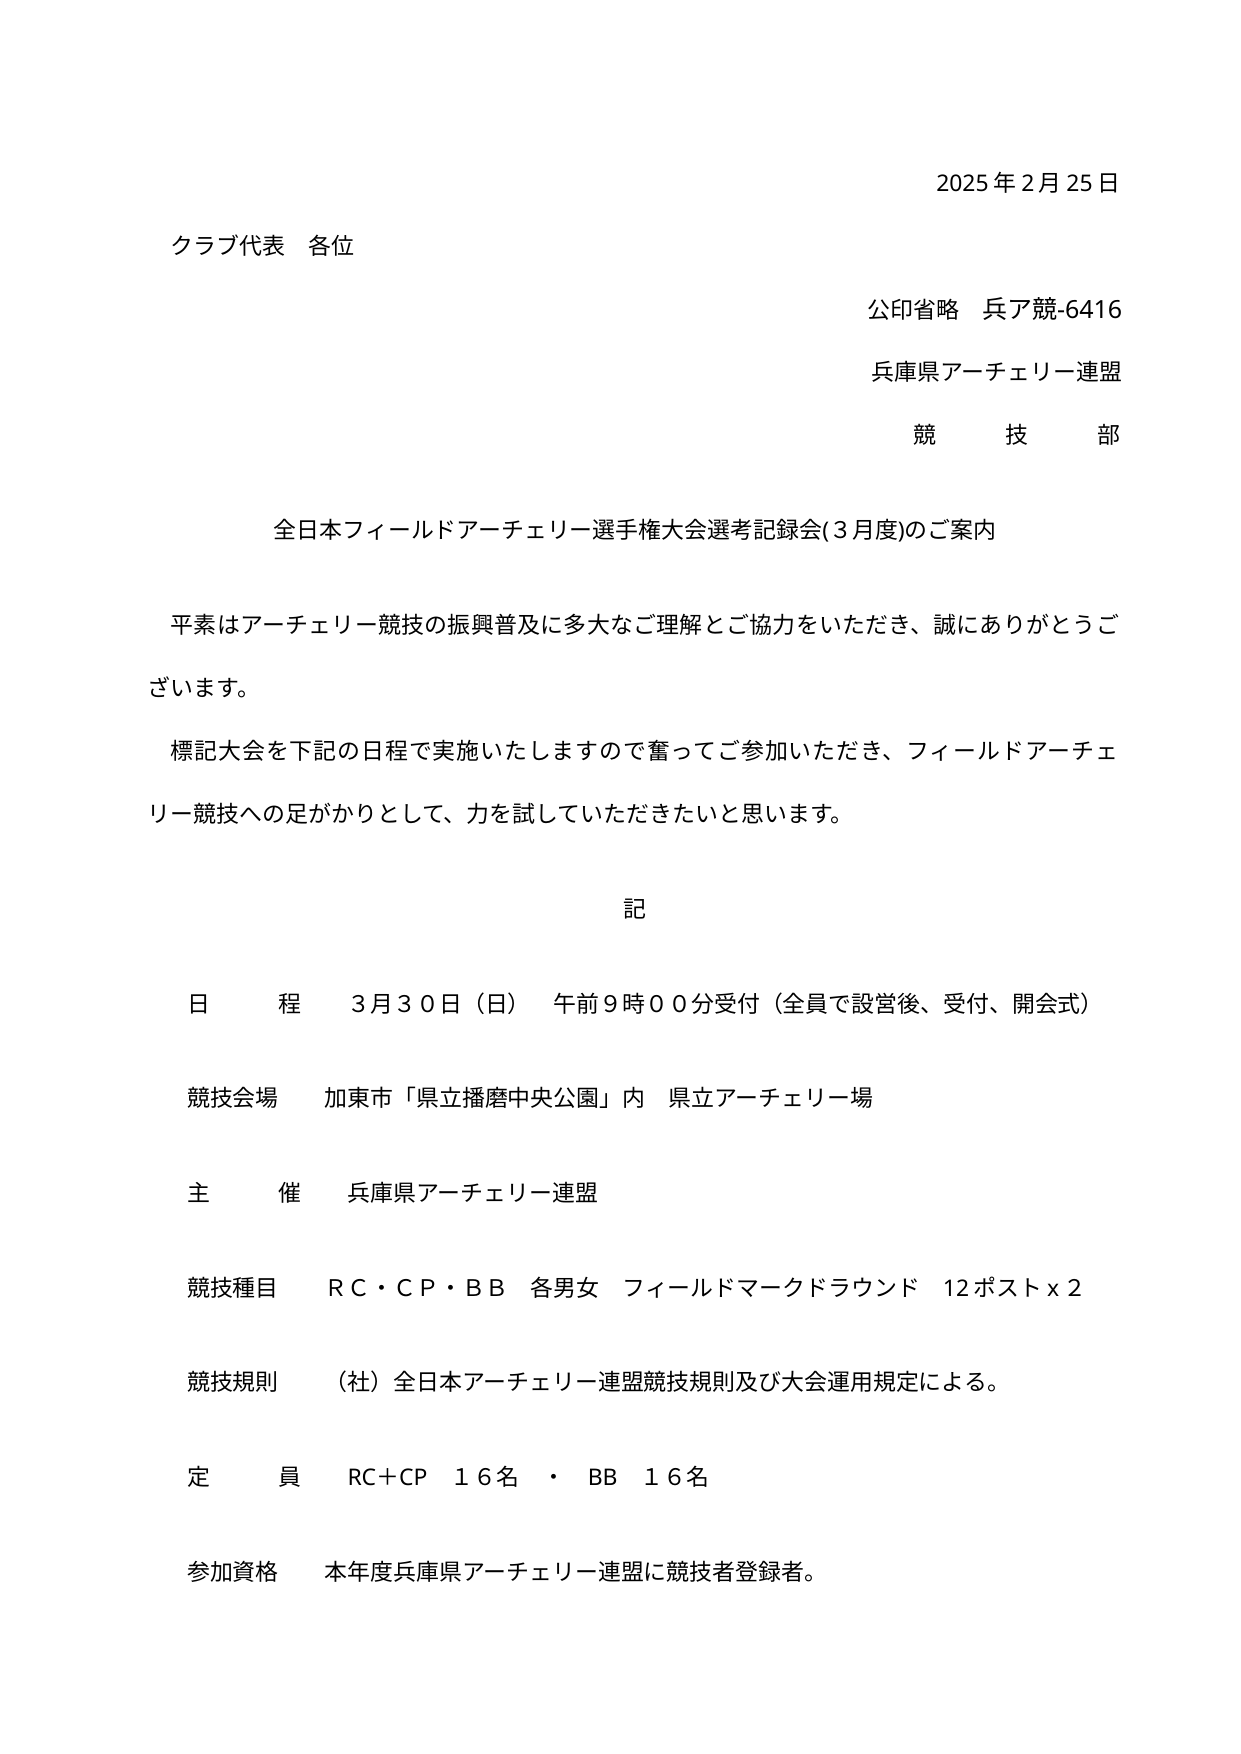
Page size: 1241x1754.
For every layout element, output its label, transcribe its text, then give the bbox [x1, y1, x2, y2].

text 全日本フィールドアーチェリー選手権大会選考記録会(３月度)のご案内 [148, 497, 1122, 560]
text 標記大会を下記の日程で実施いたしますので奮ってご参加いただき、フィールドアーチェリー競技への足がかりとして、力を試していただきたいと思います。 [148, 718, 1120, 844]
text 競 技 部 [148, 402, 1120, 466]
text 競技種目 ＲＣ・ＣＰ・ＢＢ 各男女 フィールドマークドラウンド 12ポストx２ [148, 1255, 1122, 1318]
text 定 員 RC＋CP １６名 ・ BB １６名 [148, 1444, 1122, 1507]
text クラブ代表 各位 [148, 213, 1122, 276]
text 公印省略 兵ア競-6416 兵庫県アーチェリー連盟 [148, 276, 1122, 402]
text 参加資格 本年度兵庫県アーチェリー連盟に競技者登録者。 [148, 1539, 1122, 1602]
text 2025年 2月25日 [148, 150, 1120, 213]
text 競技規則 （社）全日本アーチェリー連盟競技規則及び大会運用規定による。 [148, 1349, 1122, 1412]
text 競技会場 加東市「県立播磨中央公園」内 県立アーチェリー場 [148, 1065, 1122, 1128]
text 記 [148, 876, 1122, 939]
text 日 程 ３月３０日（日） 午前９時００分受付（全員で設営後、受付、開会式） [148, 971, 1122, 1034]
text 平素はアーチェリー競技の振興普及に多大なご理解とご協力をいただき、誠にありがとうございます。 [148, 592, 1120, 718]
text 主 催 兵庫県アーチェリー連盟 [148, 1160, 1122, 1223]
